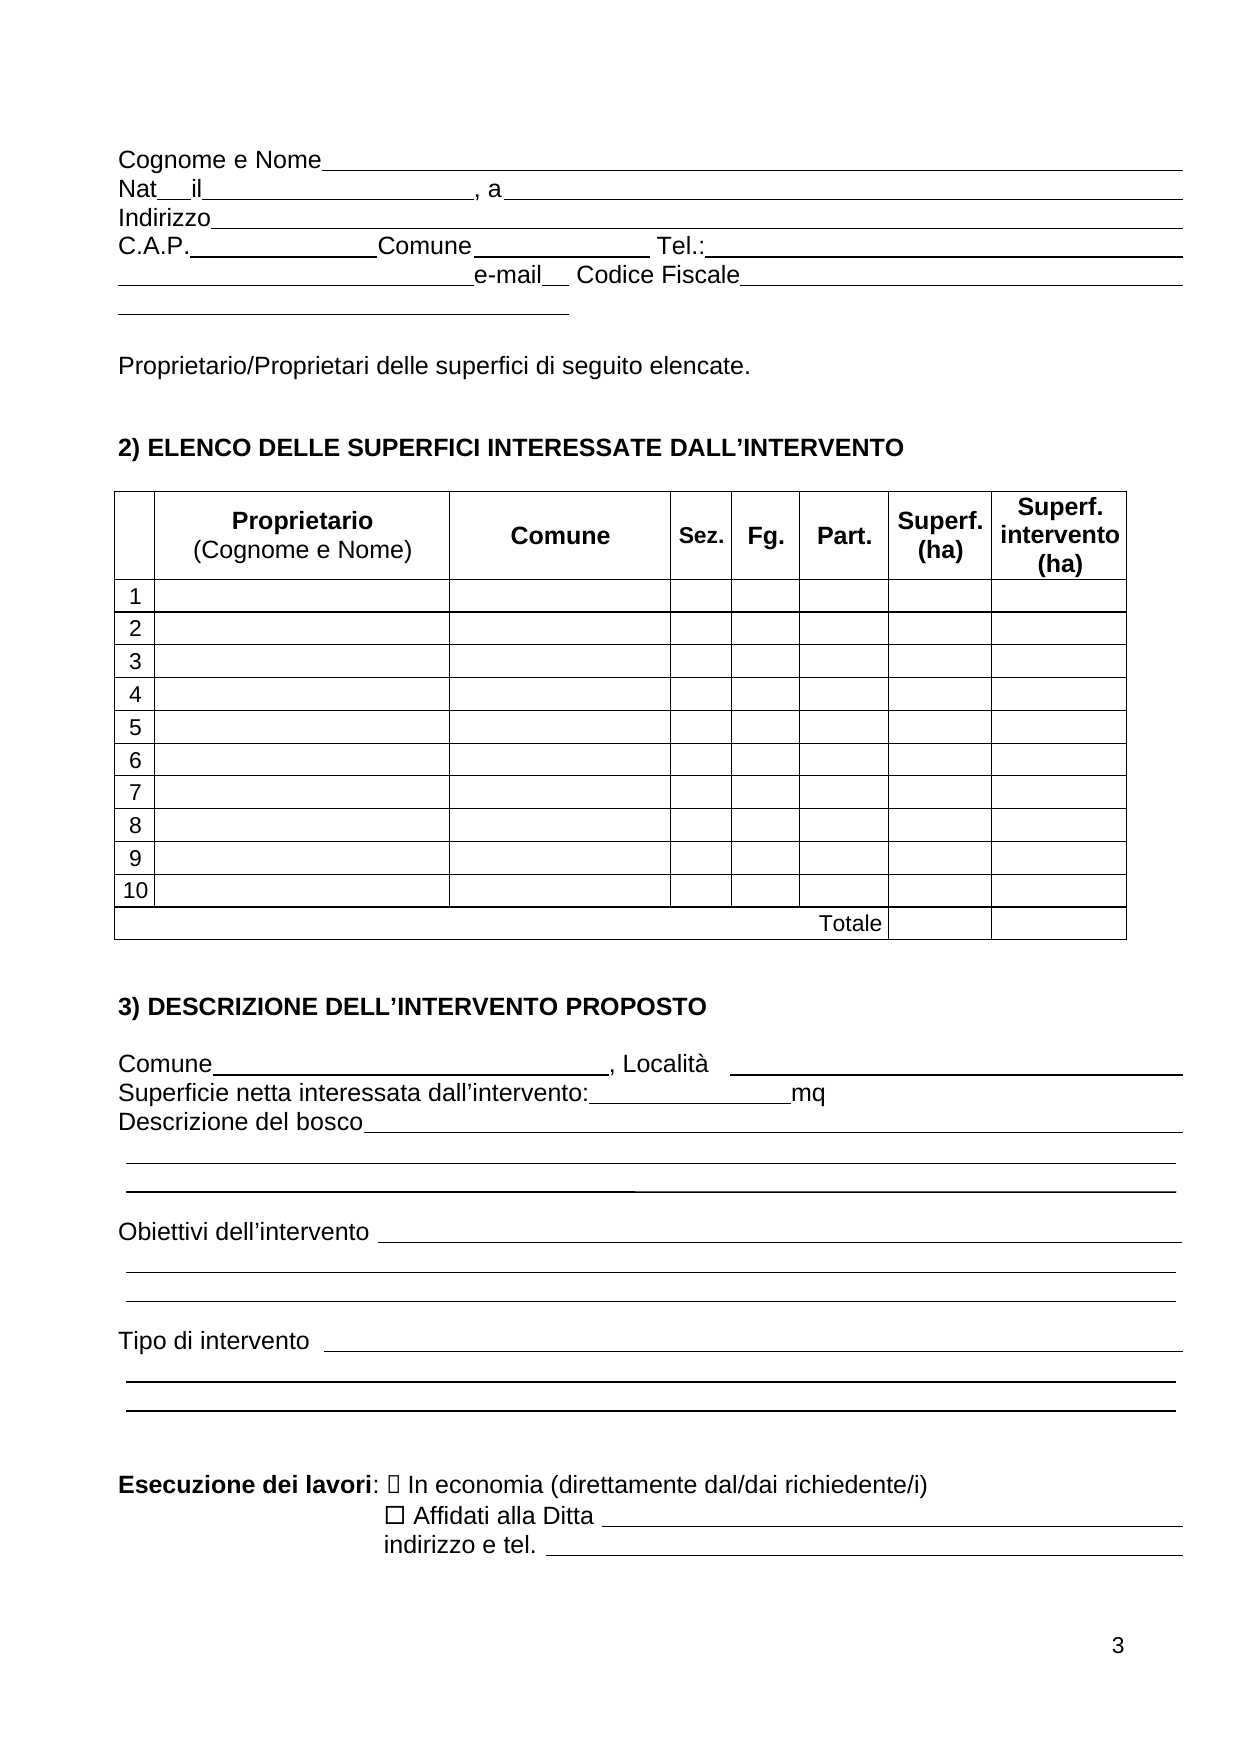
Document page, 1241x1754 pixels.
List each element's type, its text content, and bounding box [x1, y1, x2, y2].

table_cell [800, 744, 888, 775]
table_cell [992, 678, 1126, 710]
table_cell [992, 645, 1126, 677]
table_cell [800, 678, 888, 710]
table_header Comune [450, 492, 670, 578]
table_cell [889, 678, 991, 710]
table_cell [671, 744, 731, 775]
table_cell [732, 809, 799, 841]
table_cell [450, 613, 670, 644]
table_cell 5 [115, 711, 154, 743]
table_cell 1 [115, 580, 154, 611]
table_cell [732, 580, 799, 611]
table_cell [992, 809, 1126, 841]
table_header Sez. [671, 492, 731, 578]
table_cell [671, 875, 731, 906]
table_cell [800, 776, 888, 808]
list DESCRIZIONE DELL’INTERVENTO PROPOSTO [118, 992, 1194, 1021]
table_cell [450, 776, 670, 808]
table_header Superf. (ha) [889, 492, 991, 578]
table_cell [732, 645, 799, 677]
table_cell Totale [115, 908, 888, 939]
table_cell [992, 875, 1126, 906]
table_cell [155, 809, 449, 841]
table_cell [732, 875, 799, 906]
table_cell [155, 580, 449, 611]
table_cell [889, 580, 991, 611]
table_cell [889, 875, 991, 906]
table_cell [732, 613, 799, 644]
text Proprietario/Proprietari delle superfici di seguito elencate. [118, 351, 1194, 380]
table_cell [450, 842, 670, 873]
table_cell [732, 744, 799, 775]
table_cell [671, 711, 731, 743]
table_cell [992, 744, 1126, 775]
table_cell [732, 776, 799, 808]
table_cell [450, 580, 670, 611]
list Affidati alla Ditta indirizzo e tel. [384, 1501, 1183, 1558]
table_cell [671, 809, 731, 841]
table_cell [800, 875, 888, 906]
table_cell [889, 744, 991, 775]
subtitle ELENCO DELLE SUPERFICI INTERESSATE DALL’INTERVENTO [118, 433, 1194, 461]
table_cell [732, 678, 799, 710]
table_header Proprietario (Cognome e Nome) [155, 492, 449, 578]
table_cell [889, 645, 991, 677]
table_cell [671, 645, 731, 677]
table_cell [992, 580, 1126, 611]
table_cell [155, 776, 449, 808]
table_cell [800, 580, 888, 611]
table_cell [889, 842, 991, 873]
text Esecuzione dei lavori:  In economia (direttamente dal/dai richiedente/i) [118, 1467, 1194, 1501]
table_cell 7 [115, 776, 154, 808]
table_cell [800, 711, 888, 743]
text Tipo di intervento [118, 1328, 1194, 1354]
table_cell 6 [115, 744, 154, 775]
table_cell 3 [115, 645, 154, 677]
table_cell [889, 613, 991, 644]
table_cell [671, 580, 731, 611]
text Comune , Località Superficie netta interessata dall’intervento: mq [118, 1049, 1183, 1107]
text Descrizione del bosco [118, 1107, 1194, 1136]
table_cell 2 [115, 613, 154, 644]
table_cell [671, 613, 731, 644]
table_cell [992, 908, 1126, 939]
table_cell [155, 711, 449, 743]
table_cell [671, 842, 731, 873]
table_cell [450, 678, 670, 710]
table_cell 9 [115, 842, 154, 873]
table_header Fg. [732, 492, 799, 578]
table_cell [992, 776, 1126, 808]
table_cell [155, 744, 449, 775]
table_cell [671, 776, 731, 808]
table_cell [992, 613, 1126, 644]
table_cell [732, 842, 799, 873]
text Cognome e Nome Nat il , a Indirizzo C.A.P. Comune Tel.: e-mail Codice Fiscale [118, 145, 1183, 318]
table_cell [992, 711, 1126, 743]
table_cell 4 [115, 678, 154, 710]
table_cell [889, 908, 991, 939]
table_cell [155, 613, 449, 644]
table_cell [800, 645, 888, 677]
table_cell [155, 875, 449, 906]
table_cell [800, 842, 888, 873]
table_cell [155, 678, 449, 710]
table_cell [450, 875, 670, 906]
table_cell [992, 842, 1126, 873]
table_header Part. [800, 492, 888, 578]
table_cell [800, 809, 888, 841]
table_cell [450, 711, 670, 743]
table_header [115, 492, 154, 578]
table_cell [155, 842, 449, 873]
table_cell [889, 809, 991, 841]
table_cell [450, 809, 670, 841]
table_cell 10 [115, 875, 154, 906]
table_header Superf. intervento (ha) [992, 492, 1126, 578]
table_cell 8 [115, 809, 154, 841]
text Obiettivi dell’intervento [118, 1219, 1194, 1245]
table_cell [800, 613, 888, 644]
table_cell [450, 645, 670, 677]
table_cell [155, 645, 449, 677]
table_cell [889, 776, 991, 808]
table_cell [671, 678, 731, 710]
table_cell [889, 711, 991, 743]
table_cell [732, 711, 799, 743]
table_cell [450, 744, 670, 775]
